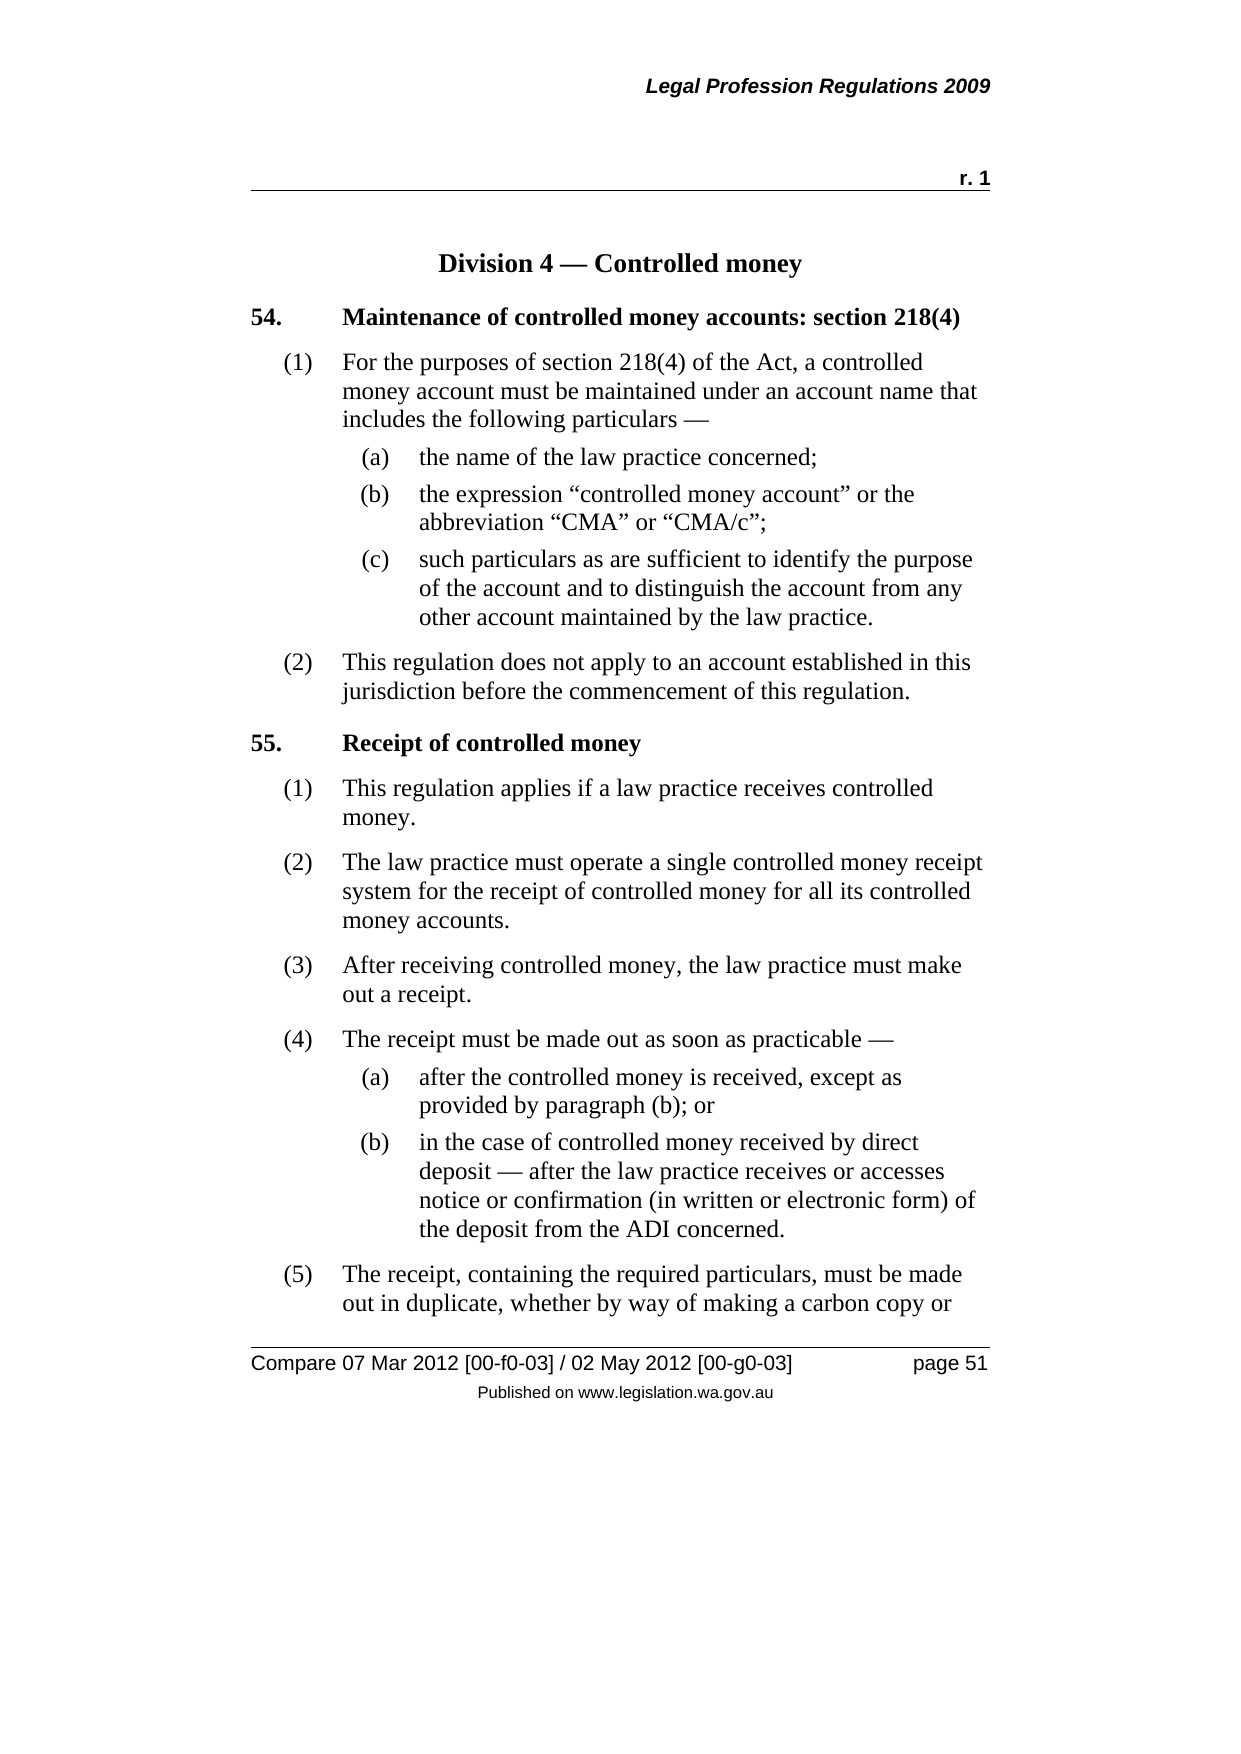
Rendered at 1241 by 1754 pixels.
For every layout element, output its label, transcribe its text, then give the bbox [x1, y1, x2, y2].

subtitle Division 4 — Controlled money [251, 247, 990, 279]
text (2) This regulation does not apply to an account established in this jurisdiction before the commencement of this regulation. [251, 647, 990, 705]
subtitle 55. Receipt of controlled money [251, 728, 990, 757]
text (a) after the controlled money is received, except as provided by paragraph (b); or [251, 1062, 990, 1119]
text (3) After receiving controlled money, the law practice must make out a receipt. [251, 950, 990, 1008]
text (c) such particulars as are sufficient to identify the purpose of the account and to distinguish the account from any other account maintained by the law practice. [251, 544, 990, 631]
text (a) the name of the law practice concerned; [251, 442, 990, 470]
text (1) For the purposes of section 218(4) of the Act, a controlled money account must be maintained under an account name that includes the following particulars — [251, 347, 990, 433]
text (4) The receipt must be made out as soon as practicable — [251, 1024, 990, 1053]
subtitle 54. Maintenance of controlled money accounts: section 218(4) [251, 302, 990, 330]
text (1) This regulation applies if a law practice receives controlled money. [251, 773, 990, 831]
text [251, 1259, 990, 1317]
text (b) in the case of controlled money received by direct deposit — after the law practice receives or accesses notice or confirmation (in written or electronic form) of the deposit from the ADI concerned. [251, 1127, 990, 1242]
text (2) The law practice must operate a single controlled money receipt system for the receipt of controlled money for all its controlled money accounts. [251, 847, 990, 934]
text (b) the expression “controlled money account” or the abbreviation “CMA” or “CMA/c”; [251, 479, 990, 536]
